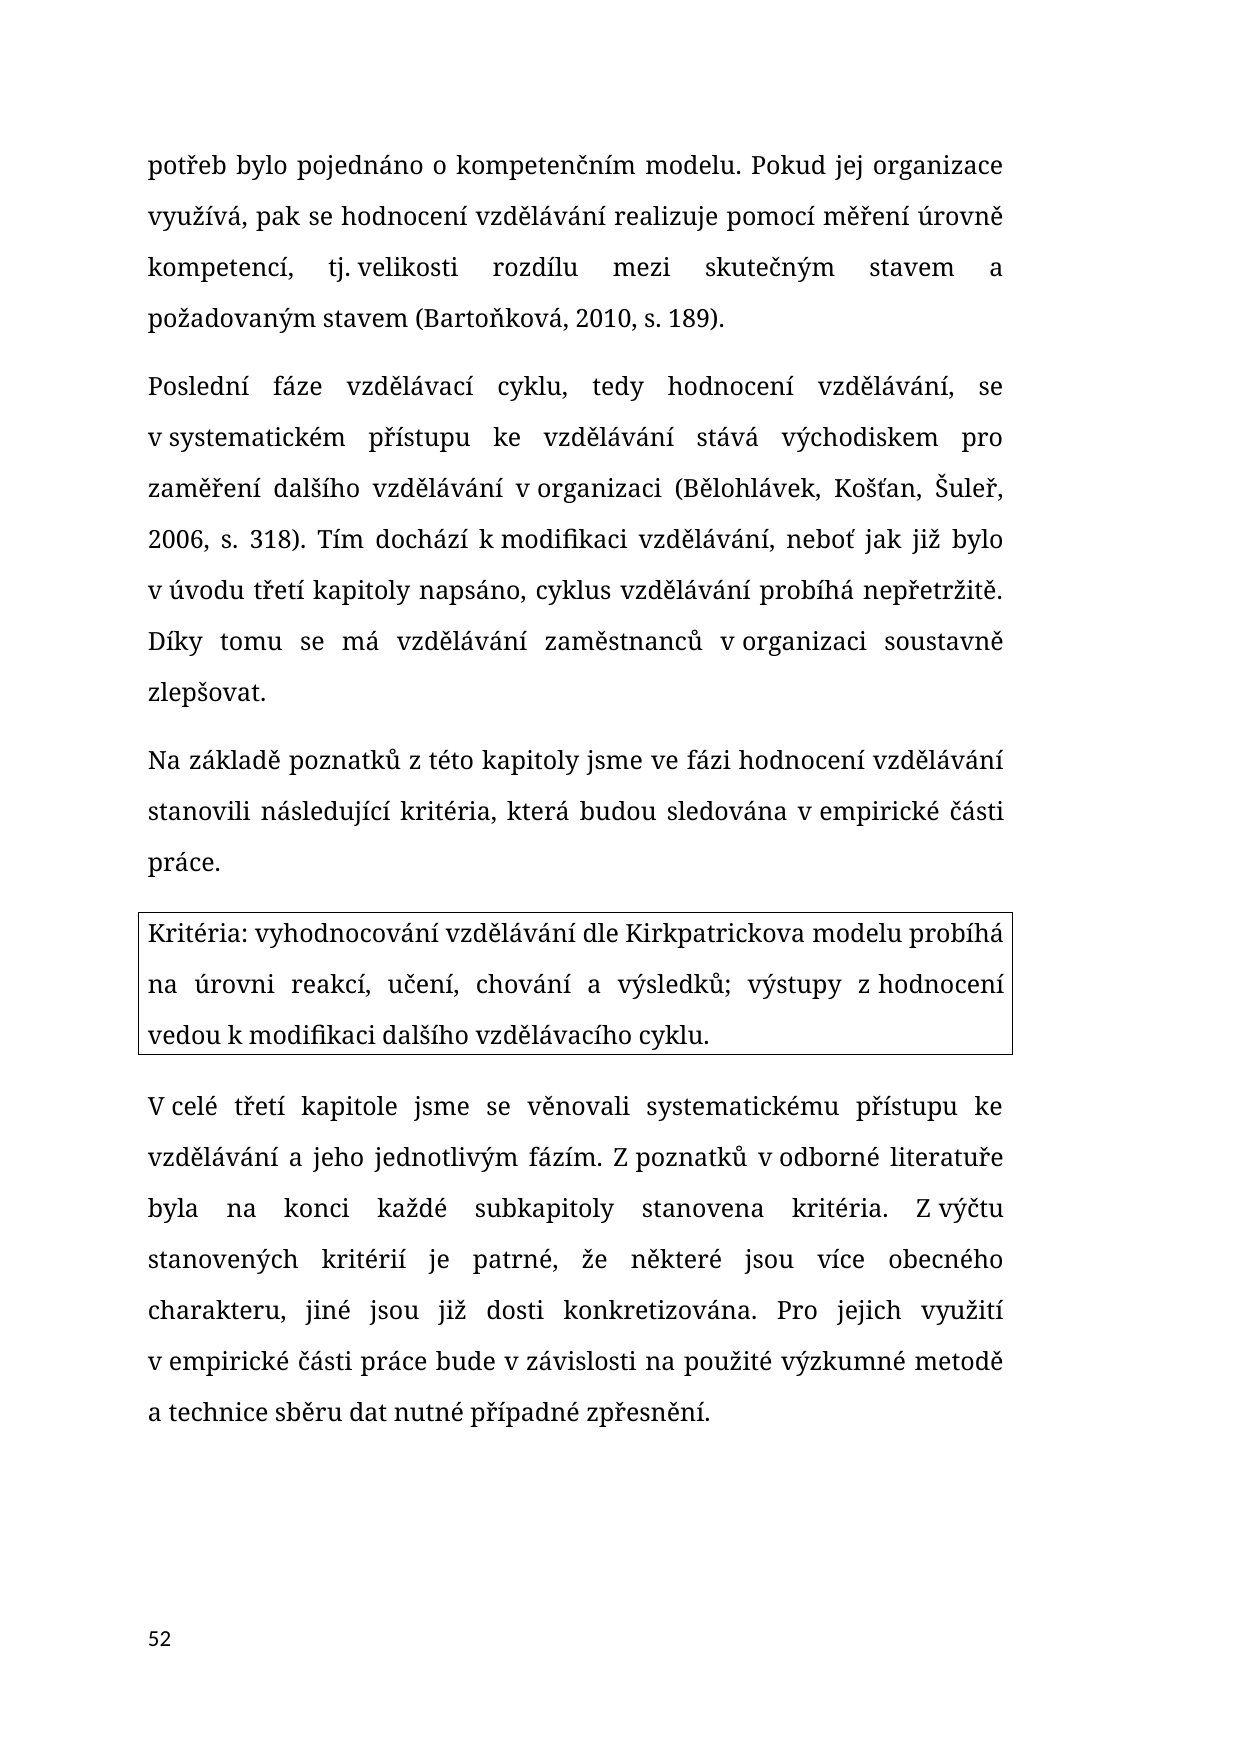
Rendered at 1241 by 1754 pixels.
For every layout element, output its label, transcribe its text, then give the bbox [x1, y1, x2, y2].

text Poslední fáze vzdělávací cyklu, tedy hodnocení vzdělávání, se v systematickém přístupu ke vzdělávání stává východiskem pro zaměření dalšího vzdělávání v organizaci (Bělohlávek, Košťan, Šuleř, 2006, s. 318). Tím dochází k modifikaci vzdělávání, neboť jak již bylo v úvodu třetí kapitoly napsáno, cyklus vzdělávání probíhá nepřetržitě. Díky tomu se má vzdělávání zaměstnanců v organizaci soustavně zlepšovat. [148, 368, 1004, 709]
text V celé třetí kapitole jsme se věnovali systematickému přístupu ke vzdělávání a jeho jednotlivým fázím. Z poznatků v odborné literatuře byla na konci každé subkapitoly stanovena kritéria. Z výčtu stanovených kritérií je patrné, že některé jsou více obecného charakteru, jiné jsou již dosti konkretizována. Pro jejich využití v empirické části práce bude v závislosti na použité výzkumné metodě a technice sběru dat nutné případné zpřesnění. [148, 1088, 1004, 1429]
text Kritéria: vyhodnocování vzdělávání dle Kirkpatrickova modelu probíhá na úrovni reakcí, učení, chování a výsledků; výstupy z hodnocení vedou k modifikaci dalšího vzdělávacího cyklu. [139, 913, 1012, 1054]
text Na základě poznatků z této kapitoly jsme ve fázi hodnocení vzdělávání stanovili následující kritéria, která budou sledována v empirické části práce. [148, 742, 1004, 879]
